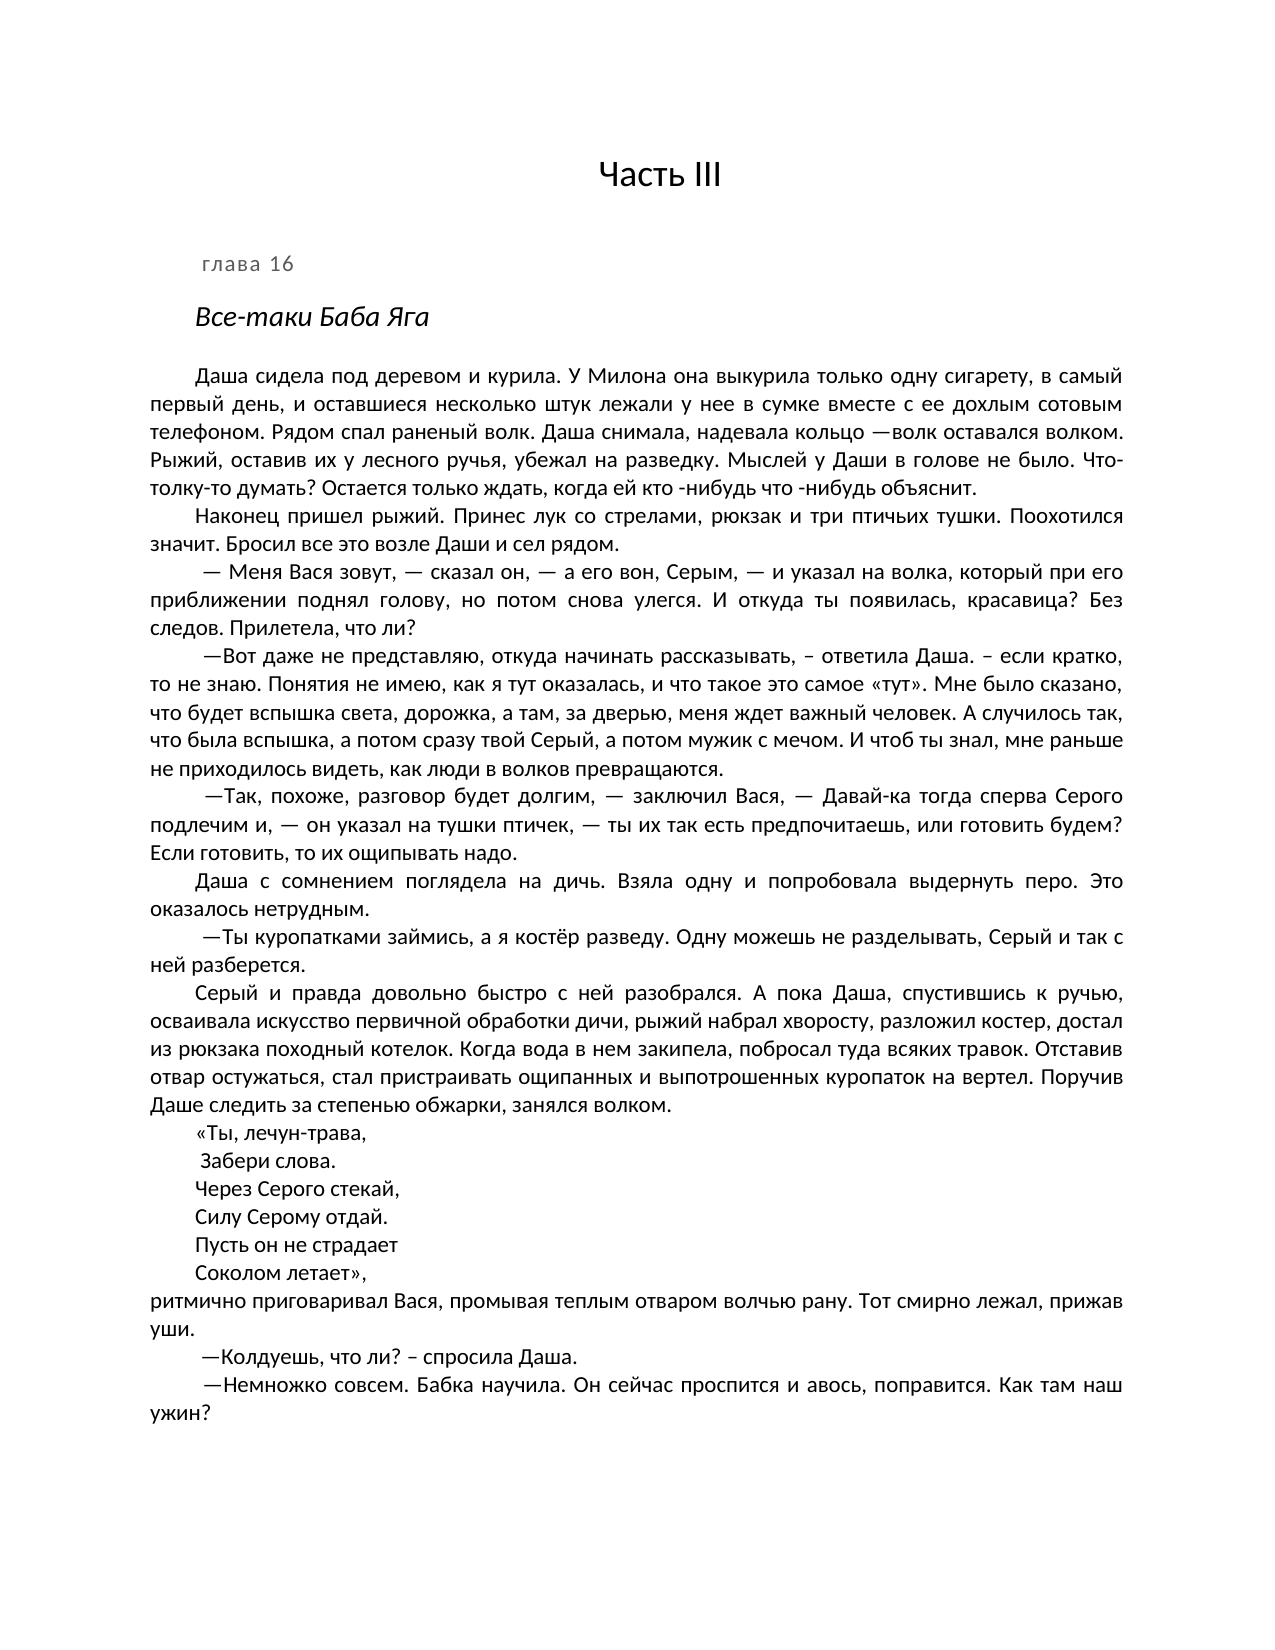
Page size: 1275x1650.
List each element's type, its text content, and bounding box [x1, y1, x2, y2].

text Даша с сомнением поглядела на дичь. Взяла одну и попробовала выдернуть перо. Это оказалось нетрудным. [150, 866, 1125, 922]
text Все-таки Баба Яга [150, 298, 1125, 333]
text «Ты, лечун-трава, [150, 1118, 1125, 1146]
text Пусть он не страдает [150, 1230, 1125, 1258]
text Даша сидела под деревом и курила. У Милона она выкурила только одну сигарету, в самый первый день, и оставшиеся несколько штук лежали у нее в сумке вместе с ее дохлым сотовым телефоном. Рядом спал раненый волк. Даша снимала, надевала кольцо —волк оставался волком. Рыжий, оставив их у лесного ручья, убежал на разведку. Мыслей у Даши в голове не было. Что-толку-то думать? Остается только ждать, когда ей кто -нибудь что -нибудь объяснит. [150, 361, 1125, 501]
text — Меня Вася зовут, — сказал он, — а его вон, Серым, — и указал на волка, который при его приближении поднял голову, но потом снова улегся. И откуда ты появилась, красавица? Без следов. Прилетела, что ли? [150, 557, 1125, 642]
text —Вот даже не представляю, откуда начинать рассказывать, – ответила Даша. – если кратко, то не знаю. Понятия не имею, как я тут оказалась, и что такое это самое «тут». Мне было сказано, что будет вспышка света, дорожка, а там, за дверью, меня ждет важный человек. А случилось так, что была вспышка, а потом сразу твой Серый, а потом мужик с мечом. И чтоб ты знал, мне раньше не приходилось видеть, как люди в волков превращаются. [150, 642, 1125, 782]
text Часть III [150, 150, 1125, 196]
text —Ты куропатками займись, а я костёр разведу. Одну можешь не разделывать, Серый и так с ней разберется. [150, 922, 1125, 978]
text Силу Серому отдай. [150, 1202, 1125, 1230]
text Забери слова. [150, 1146, 1125, 1174]
text Серый и правда довольно быстро с ней разобрался. А пока Даша, спустившись к ручью, осваивала искусство первичной обработки дичи, рыжий набрал хворосту, разложил костер, достал из рюкзака походный котелок. Когда вода в нем закипела, побросал туда всяких травок. Отставив отвар остужаться, стал пристраивать ощипанных и выпотрошенных куропаток на вертел. Поручив Даше следить за степенью обжарки, занялся волком. [150, 978, 1125, 1118]
text Соколом летает», [150, 1258, 1125, 1286]
text ритмично приговаривал Вася, промывая теплым отваром волчью рану. Тот смирно лежал, прижав уши. [150, 1286, 1125, 1342]
text Через Серого стекай, [150, 1174, 1125, 1202]
text Наконец пришел рыжий. Принес лук со стрелами, рюкзак и три птичьих тушки. Поохотился значит. Бросил все это возле Даши и сел рядом. [150, 501, 1125, 557]
subtitle глава 16 [150, 249, 1125, 277]
text —Немножко совсем. Бабка научила. Он сейчас проспится и авось, поправится. Как там наш ужин? [150, 1370, 1125, 1426]
text —Так, похоже, разговор будет долгим, — заключил Вася, — Давай-ка тогда сперва Серого подлечим и, — он указал на тушки птичек, — ты их так есть предпочитаешь, или готовить будем? Если готовить, то их ощипывать надо. [150, 782, 1125, 866]
text —Колдуешь, что ли? – спросила Даша. [150, 1342, 1125, 1370]
